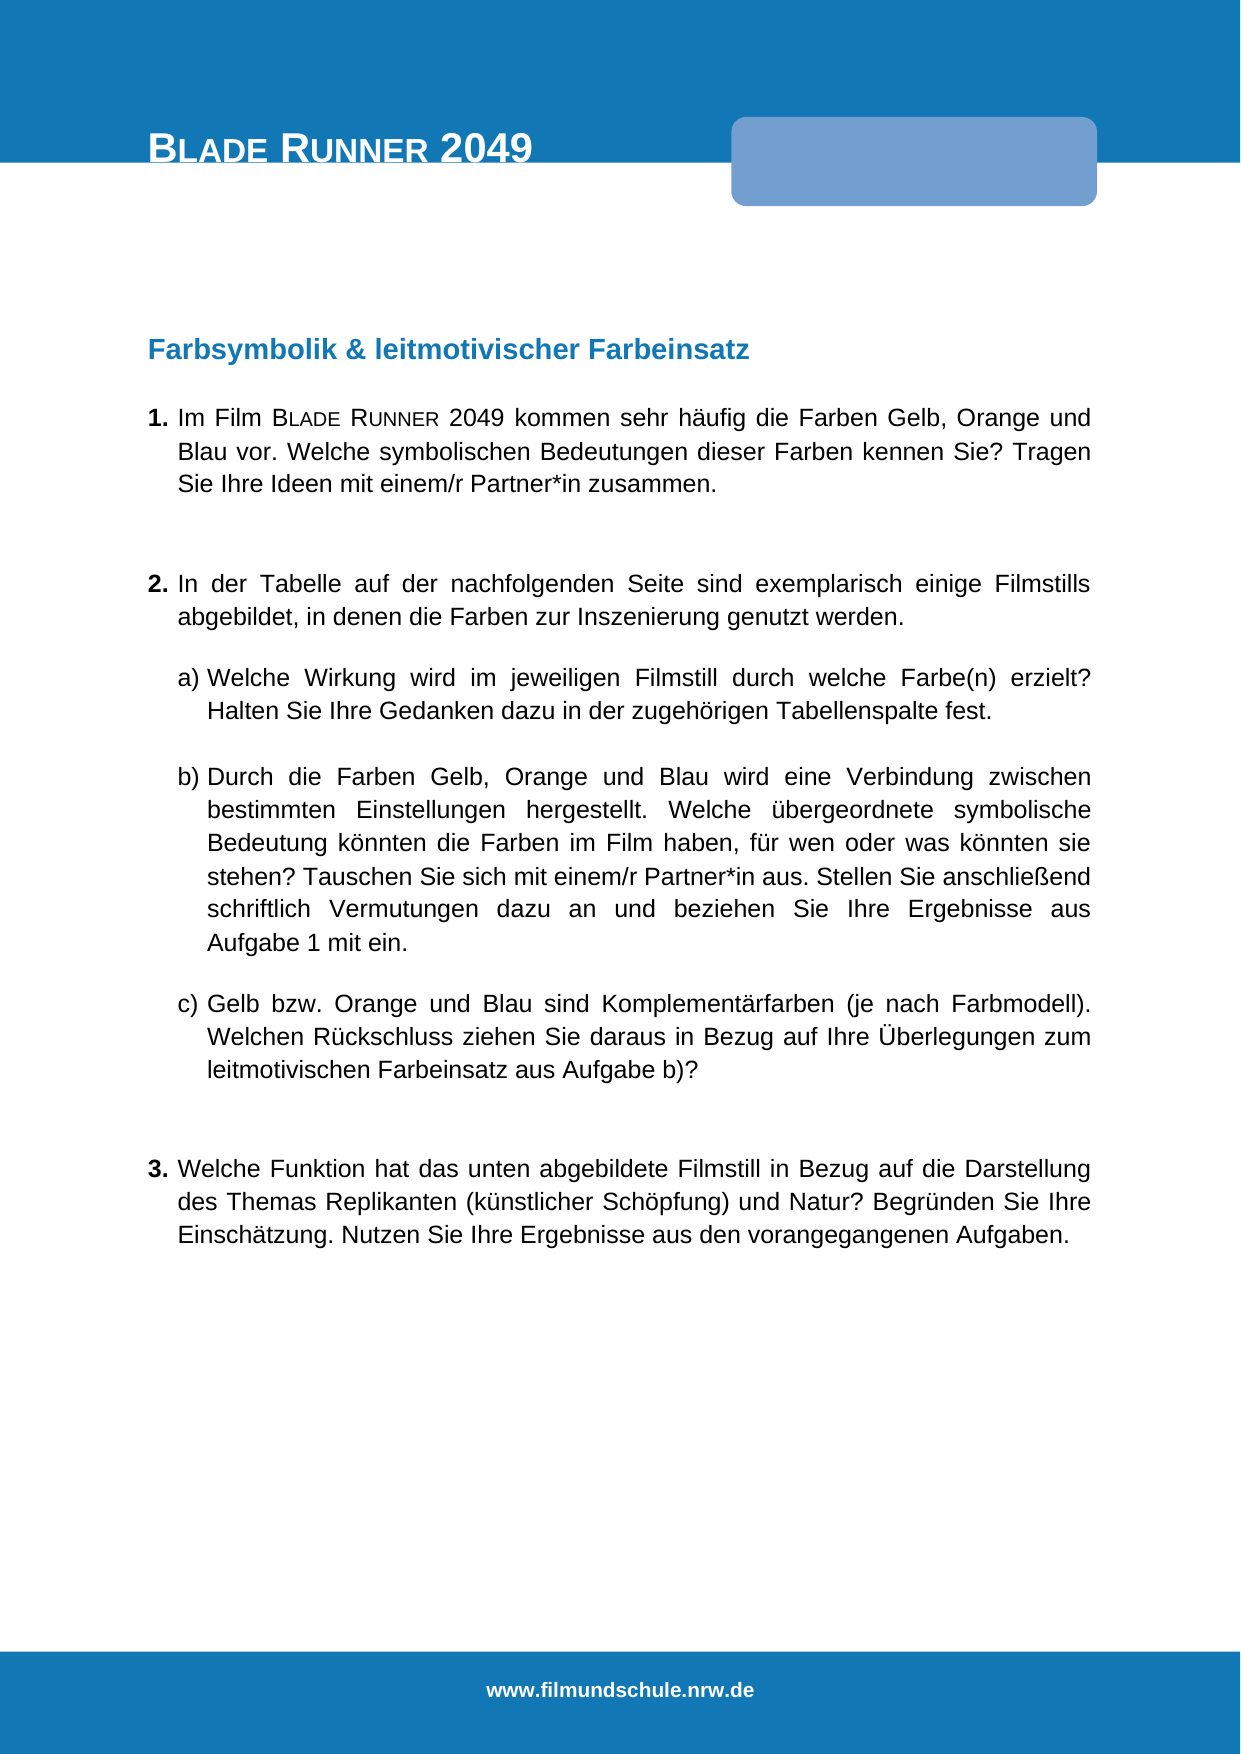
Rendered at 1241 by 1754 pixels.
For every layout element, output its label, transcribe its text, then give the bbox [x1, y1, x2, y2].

list Durch die Farben Gelb, Orange und Blau wird eine Verbindung zwischen bestimmten Einstellungen hergestellt. Welche übergeordnete symbolische Bedeutung könnten die Farben im Film haben, für wen oder was könnten sie stehen? Tauschen Sie sich mit einem/r Partner*in aus. Stellen Sie anschließend schriftlich Vermutungen dazu an und beziehen Sie Ihre Ergebnisse aus Aufgabe 1 mit ein. [177, 762, 1092, 956]
list Welche Funktion hat das unten abgebildete Filmstill in Bezug auf die Darstellung des Themas Replikanten (künstlicher Schöpfung) und Natur? Begründen Sie Ihre Einschätzung. Nutzen Sie Ihre Ergebnisse aus den vorangegangenen Aufgaben. [148, 1154, 1092, 1249]
list Im Film Blade Runner 2049 kommen sehr häufig die Farben Gelb, Orange und Blau vor. Welche symbolischen Bedeutungen dieser Farben kennen Sie? Tragen Sie Ihre Ideen mit einem/r Partner*in zusammen. [148, 403, 1092, 498]
list Gelb bzw. Orange und Blau sind Komplementärfarben (je nach Farbmodell). Welchen Rückschluss ziehen Sie daraus in Bezug auf Ihre Überlegungen zum leitmotivischen Farbeinsatz aus Aufgabe b)? [177, 989, 1092, 1084]
text Farbsymbolik & leitmotivischer Farbeinsatz [148, 332, 1092, 365]
list Welche Wirkung wird im jeweiligen Filmstill durch welche Farbe(n) erzielt? Halten Sie Ihre Gedanken dazu in der zugehörigen Tabellenspalte fest. [177, 663, 1092, 725]
list In der Tabelle auf der nachfolgenden Seite sind exemplarisch einige Filmstills abgebildet, in denen die Farben zur Inszenierung genutzt werden. [148, 568, 1092, 630]
